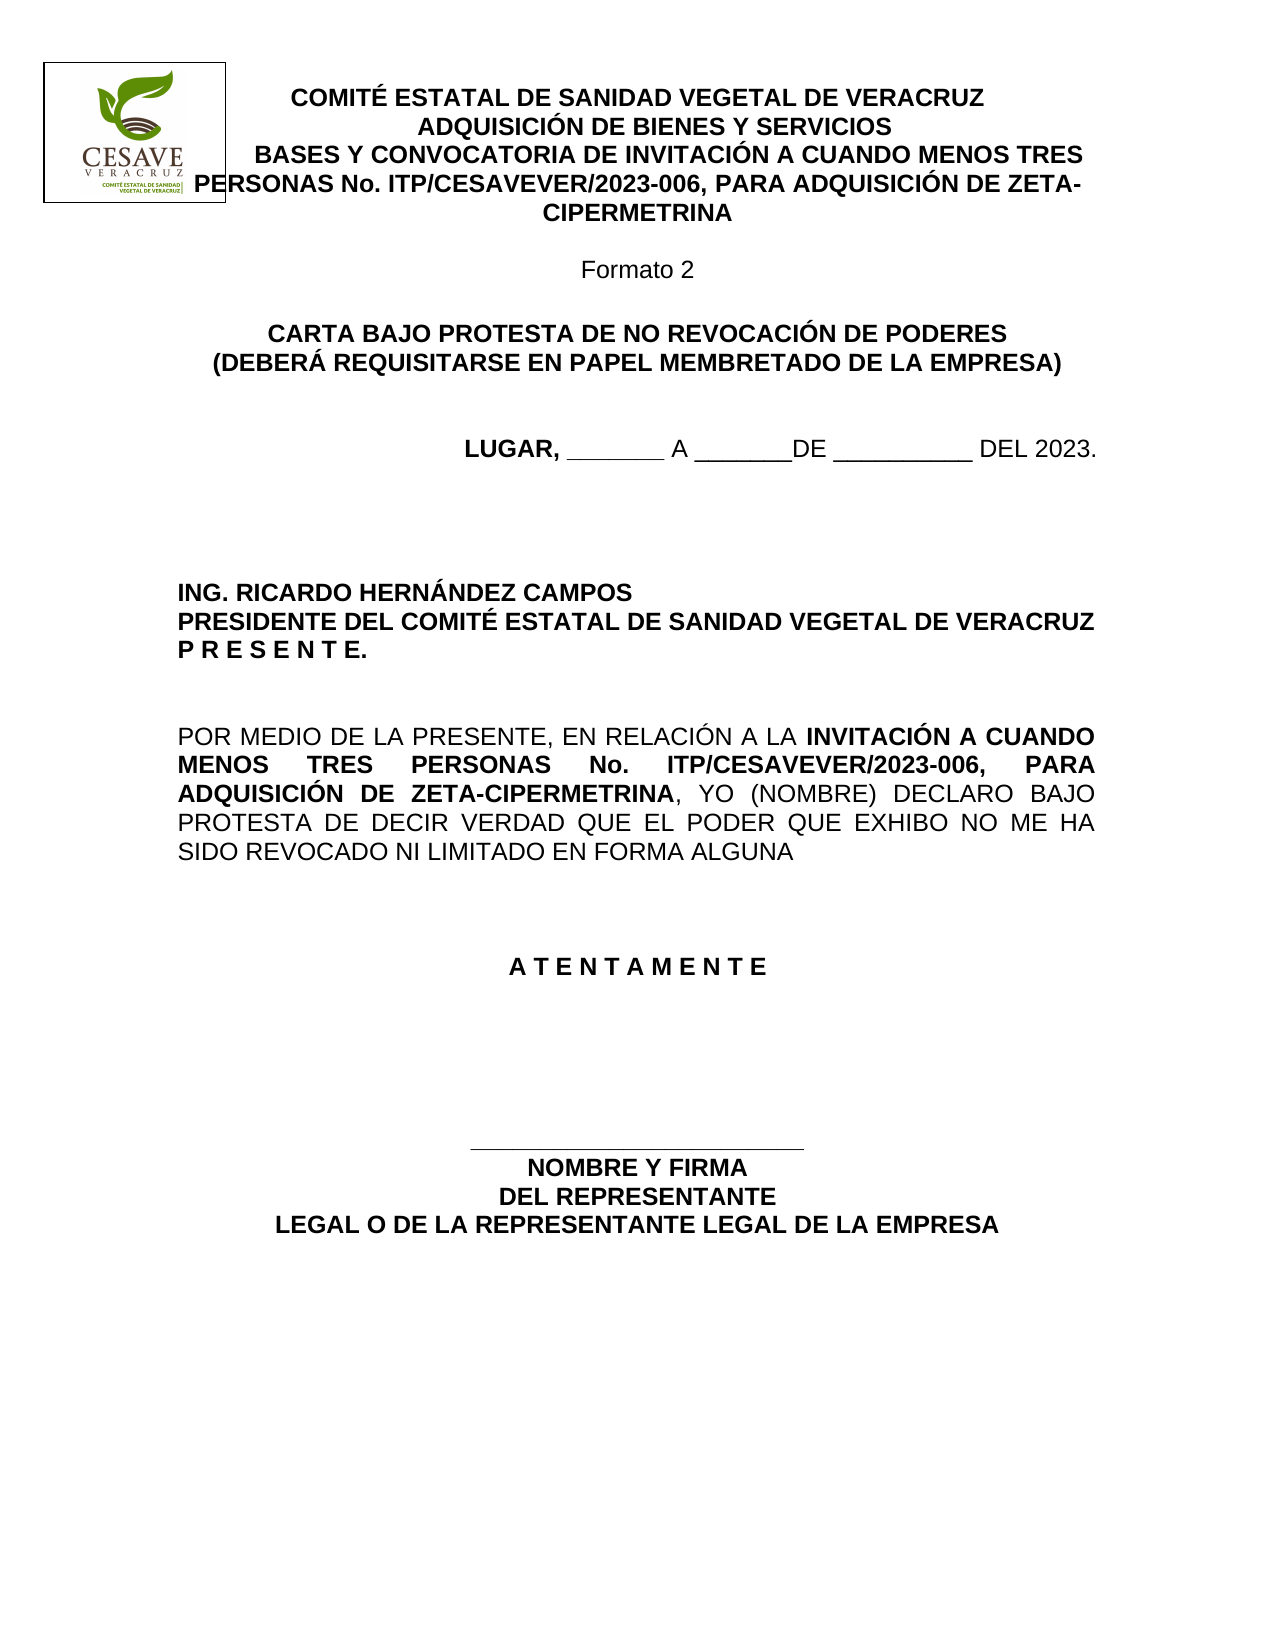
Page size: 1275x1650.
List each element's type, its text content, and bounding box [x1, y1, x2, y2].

text ________________________ [177, 1124, 1098, 1153]
text PRESIDENTE DEL COMITÉ ESTATAL DE SANIDAD VEGETAL DE VERACRUZ [177, 606, 1098, 635]
text (DEBERÁ REQUISITARSE EN PAPEL MEMBRETADO DE LA EMPRESA) [177, 348, 1098, 376]
text NOMBRE Y FIRMA [177, 1153, 1098, 1181]
text A T E N T A M E N T E [177, 951, 1098, 980]
text LUGAR, _______ A _______DE __________ DEL 2023. [177, 434, 1098, 463]
text P R E S E N T E. [177, 635, 1098, 664]
text DEL REPRESENTANTE [177, 1181, 1098, 1210]
text LEGAL O DE LA REPRESENTANTE LEGAL DE LA EMPRESA [177, 1210, 1098, 1239]
text ING. RICARDO HERNÁNDEZ CAMPOS [177, 578, 1098, 606]
text CARTA BAJO PROTESTA DE NO REVOCACIÓN DE PODERES [177, 319, 1098, 348]
subtitle Formato 2 [177, 255, 1098, 284]
picture [81, 70, 189, 194]
text POR MEDIO DE LA PRESENTE, EN RELACIÓN A LA INVITACIÓN A CUANDO MENOS TRES PERSONAS No. ITP/CESAVEVER/2023-006, PARA ADQUISICIÓN DE ZETA-CIPERMETRINA, YO (NOMBRE) DECLARO BAJO PROTESTA DE DECIR VERDAD QUE EL PODER QUE EXHIBO NO ME HA SIDO REVOCADO NI LIMITADO EN FORMA ALGUNA [177, 721, 1096, 865]
